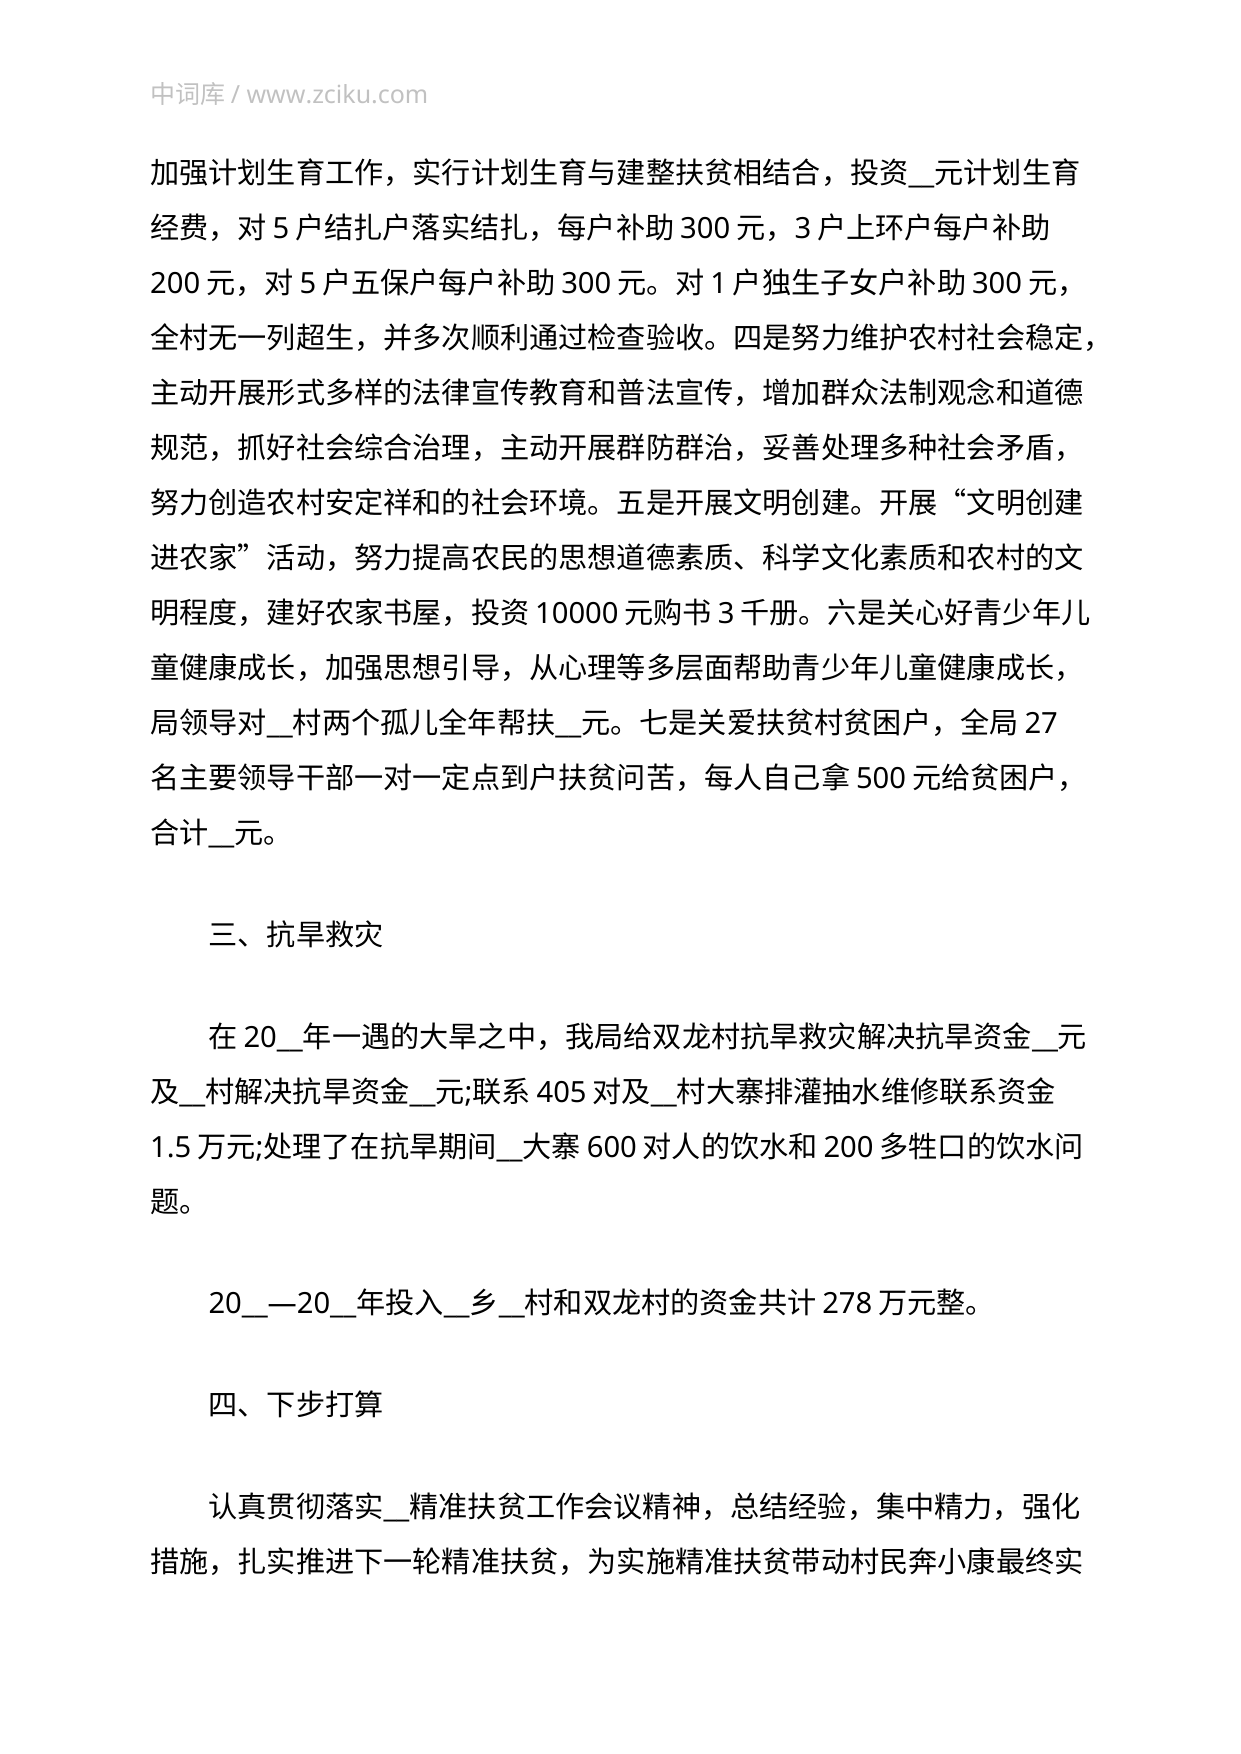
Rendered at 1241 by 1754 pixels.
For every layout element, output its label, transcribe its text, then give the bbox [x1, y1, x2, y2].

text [150, 1484, 1090, 1581]
text 20__—20__年投入__乡__村和双龙村的资金共计278万元整。 [150, 1280, 1090, 1322]
text 三、抗旱救灾 [150, 911, 1090, 954]
text 在20__年一遇的大旱之中，我局给双龙村抗旱救灾解决抗旱资金__元及__村解决抗旱资金__元;联系405对及__村大寨排灌抽水维修联系资金1.5万元;处理了在抗旱期间__大寨600对人的饮水和200多牲口的饮水问题。 [150, 1013, 1090, 1220]
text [150, 150, 1090, 852]
text 四、下步打算 [150, 1382, 1090, 1424]
